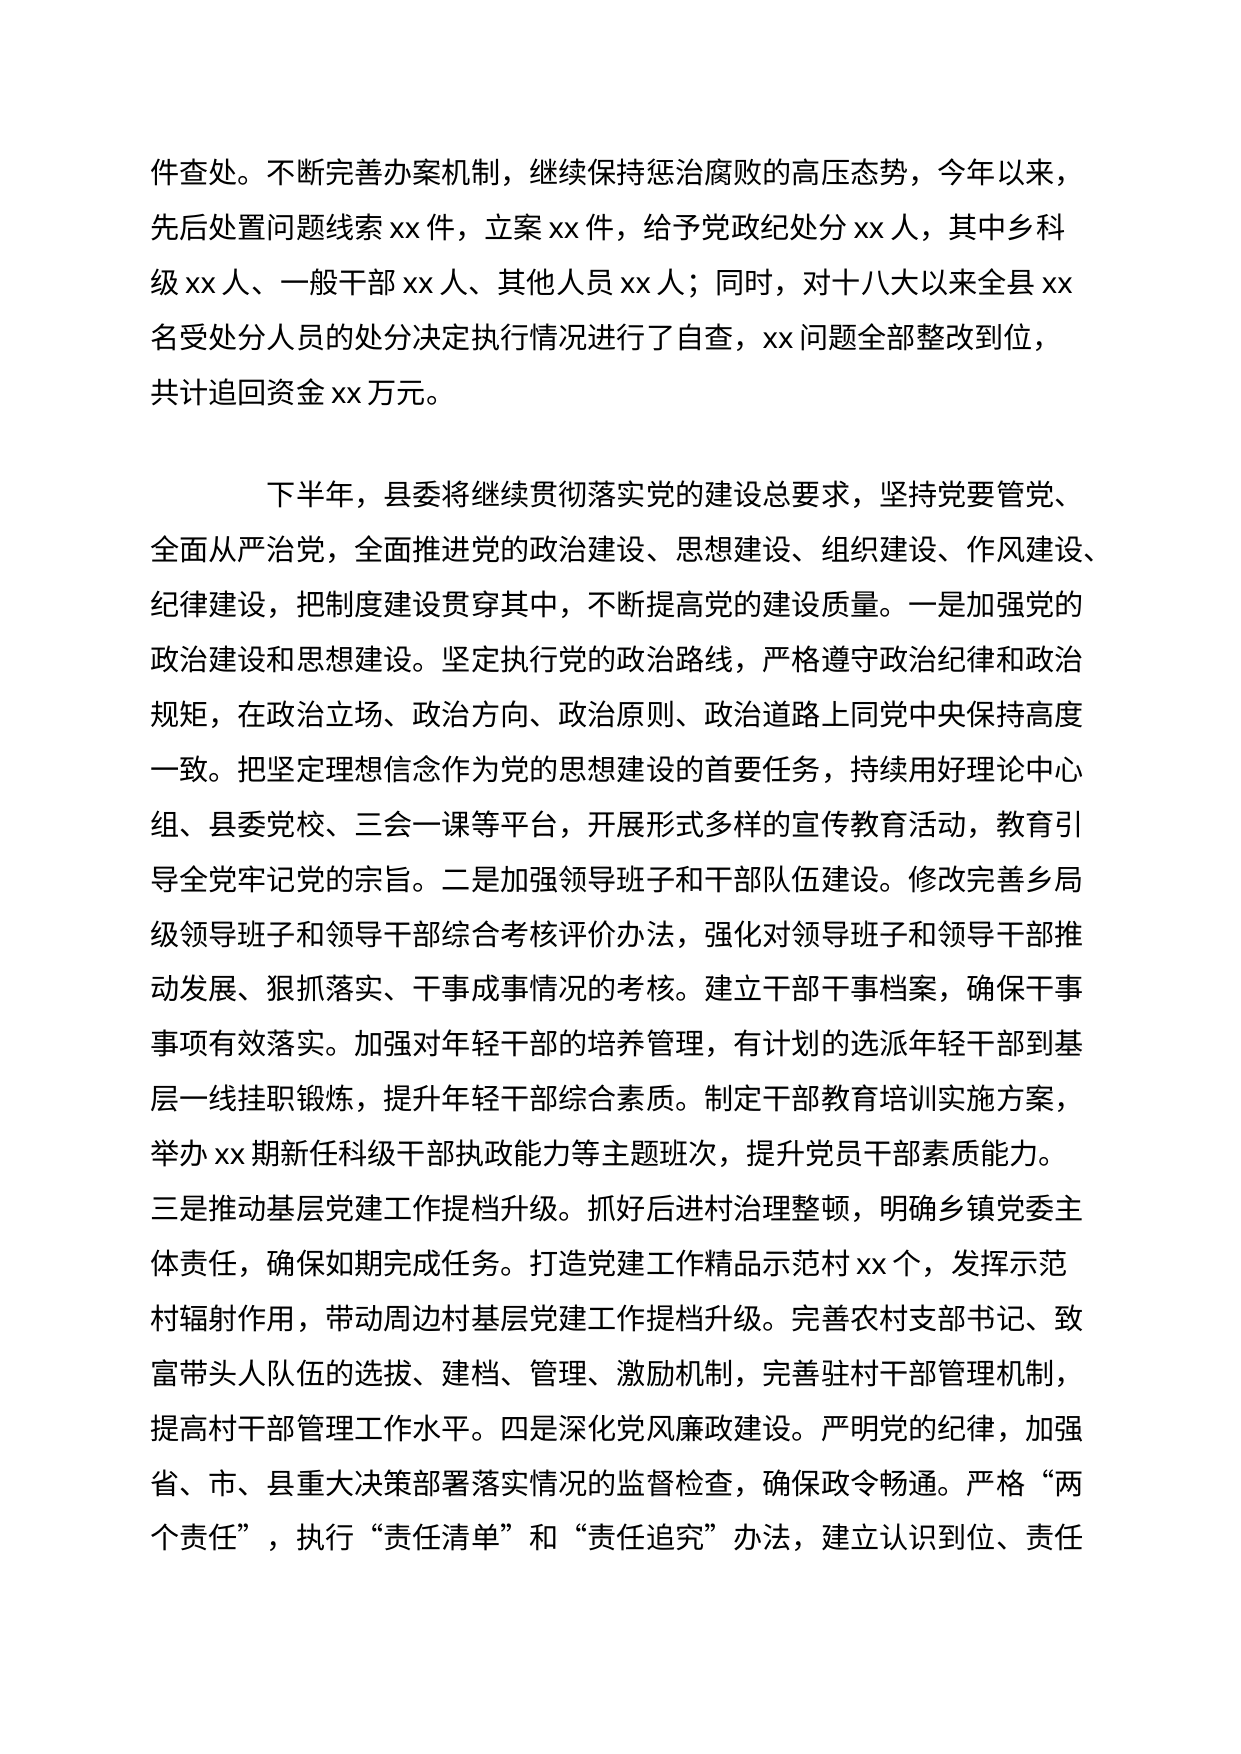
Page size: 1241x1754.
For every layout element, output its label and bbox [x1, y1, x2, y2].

text [150, 472, 1090, 1557]
text [150, 150, 1090, 412]
